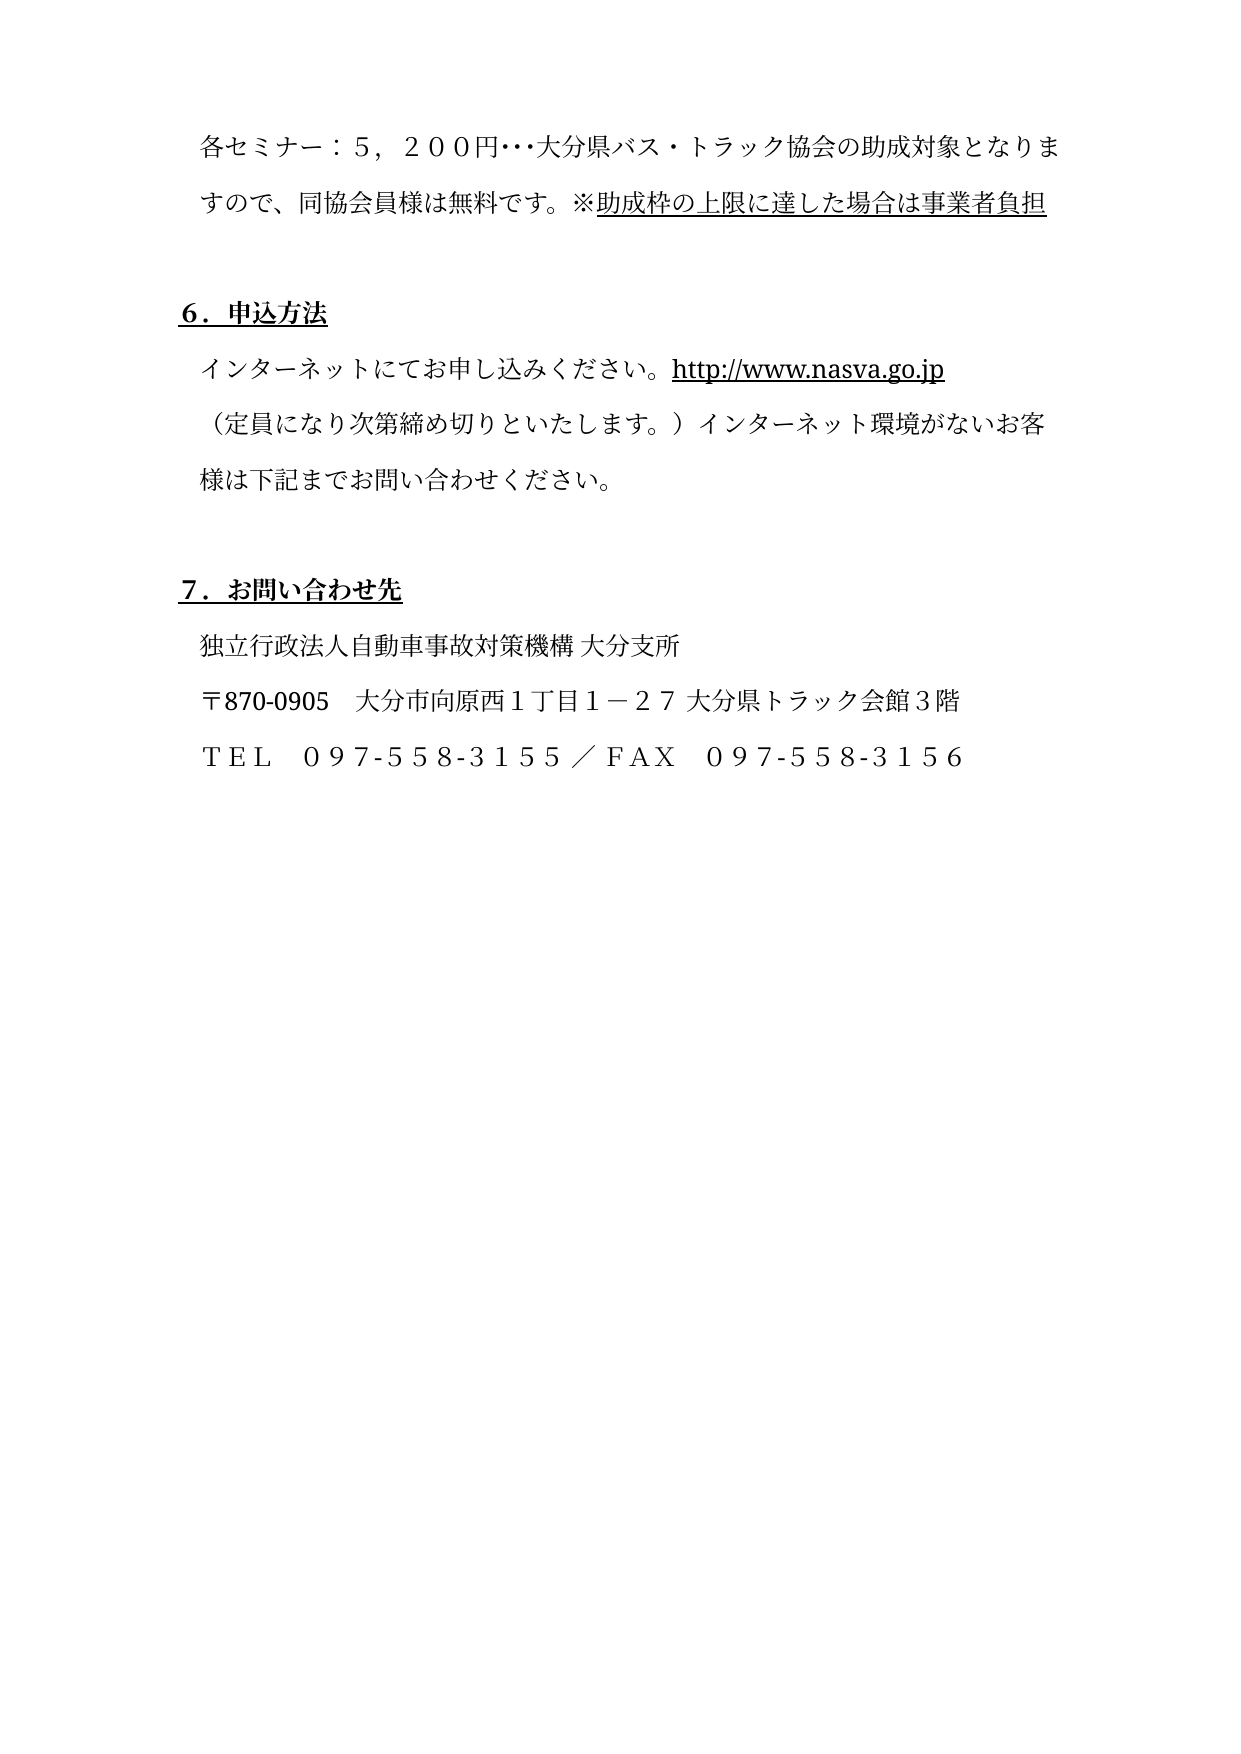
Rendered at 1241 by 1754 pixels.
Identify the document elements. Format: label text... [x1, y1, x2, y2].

text ７．お問い合わせ先 [177, 570, 1063, 608]
text 各セミナー：５，２００円･･･大分県バス・トラック協会の助成対象となりますので、同協会員様は無料です。※助成枠の上限に達した場合は事業者負担 [199, 127, 1063, 221]
text インターネットにてお申し込みください。http://www.nasva.go.jp [199, 348, 1063, 386]
text （定員になり次第締め切りといたします。）インターネット環境がないお客様は下記までお問い合わせください。 [199, 404, 1063, 498]
text 〒870-0905 大分市向原西１丁目１－２７ 大分県トラック会館３階 [199, 681, 1063, 718]
text 独立行政法人自動車事故対策機構 大分支所 [199, 626, 1063, 663]
text ６．申込方法 [177, 293, 1063, 331]
text ＴＥＬ ０９７-５５８-３１５５ ／ ＦＡＸ ０９７-５５８-３１５６ [199, 737, 1063, 774]
